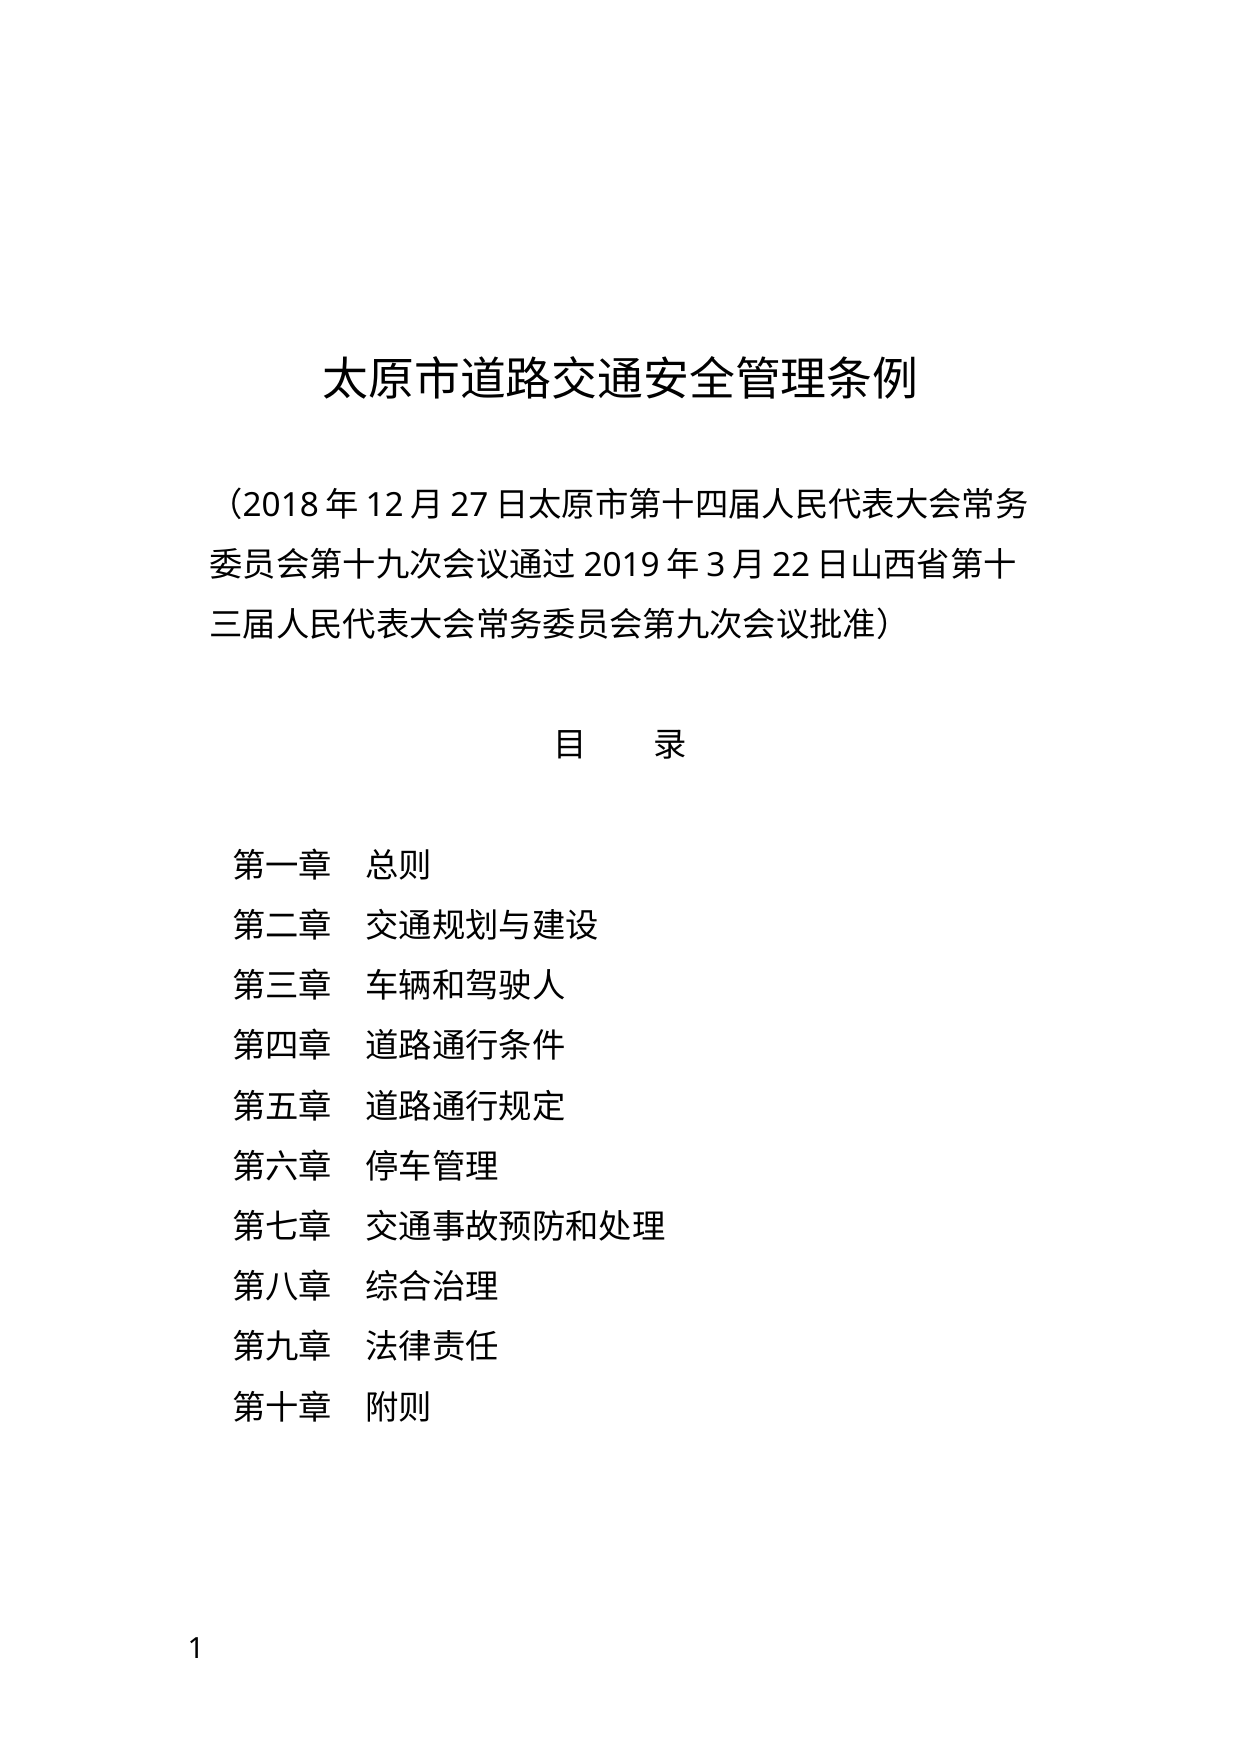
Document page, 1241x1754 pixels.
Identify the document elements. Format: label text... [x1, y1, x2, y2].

text 第二章 交通规划与建设 [165, 889, 1075, 949]
text 第七章 交通事故预防和处理 [165, 1190, 1075, 1251]
text 第十章 附则 [165, 1371, 1075, 1431]
text 太原市道路交通安全管理条例 [165, 347, 1075, 408]
text 第五章 道路通行规定 [165, 1070, 1075, 1130]
text 第九章 法律责任 [165, 1311, 1075, 1371]
text 第六章 停车管理 [165, 1130, 1075, 1190]
text 第一章 总则 [165, 829, 1075, 889]
text 第四章 道路通行条件 [165, 1010, 1075, 1070]
text 目 录 [165, 709, 1075, 769]
text 第三章 车辆和驾驶人 [165, 949, 1075, 1010]
text 第八章 综合治理 [165, 1251, 1075, 1311]
text （2018年12月27日太原市第十四届人民代表大会常务委员会第十九次会议通过 2019年3月22日山西省第十三届人民代表大会常务委员会第九次会议批准） [209, 468, 1031, 648]
